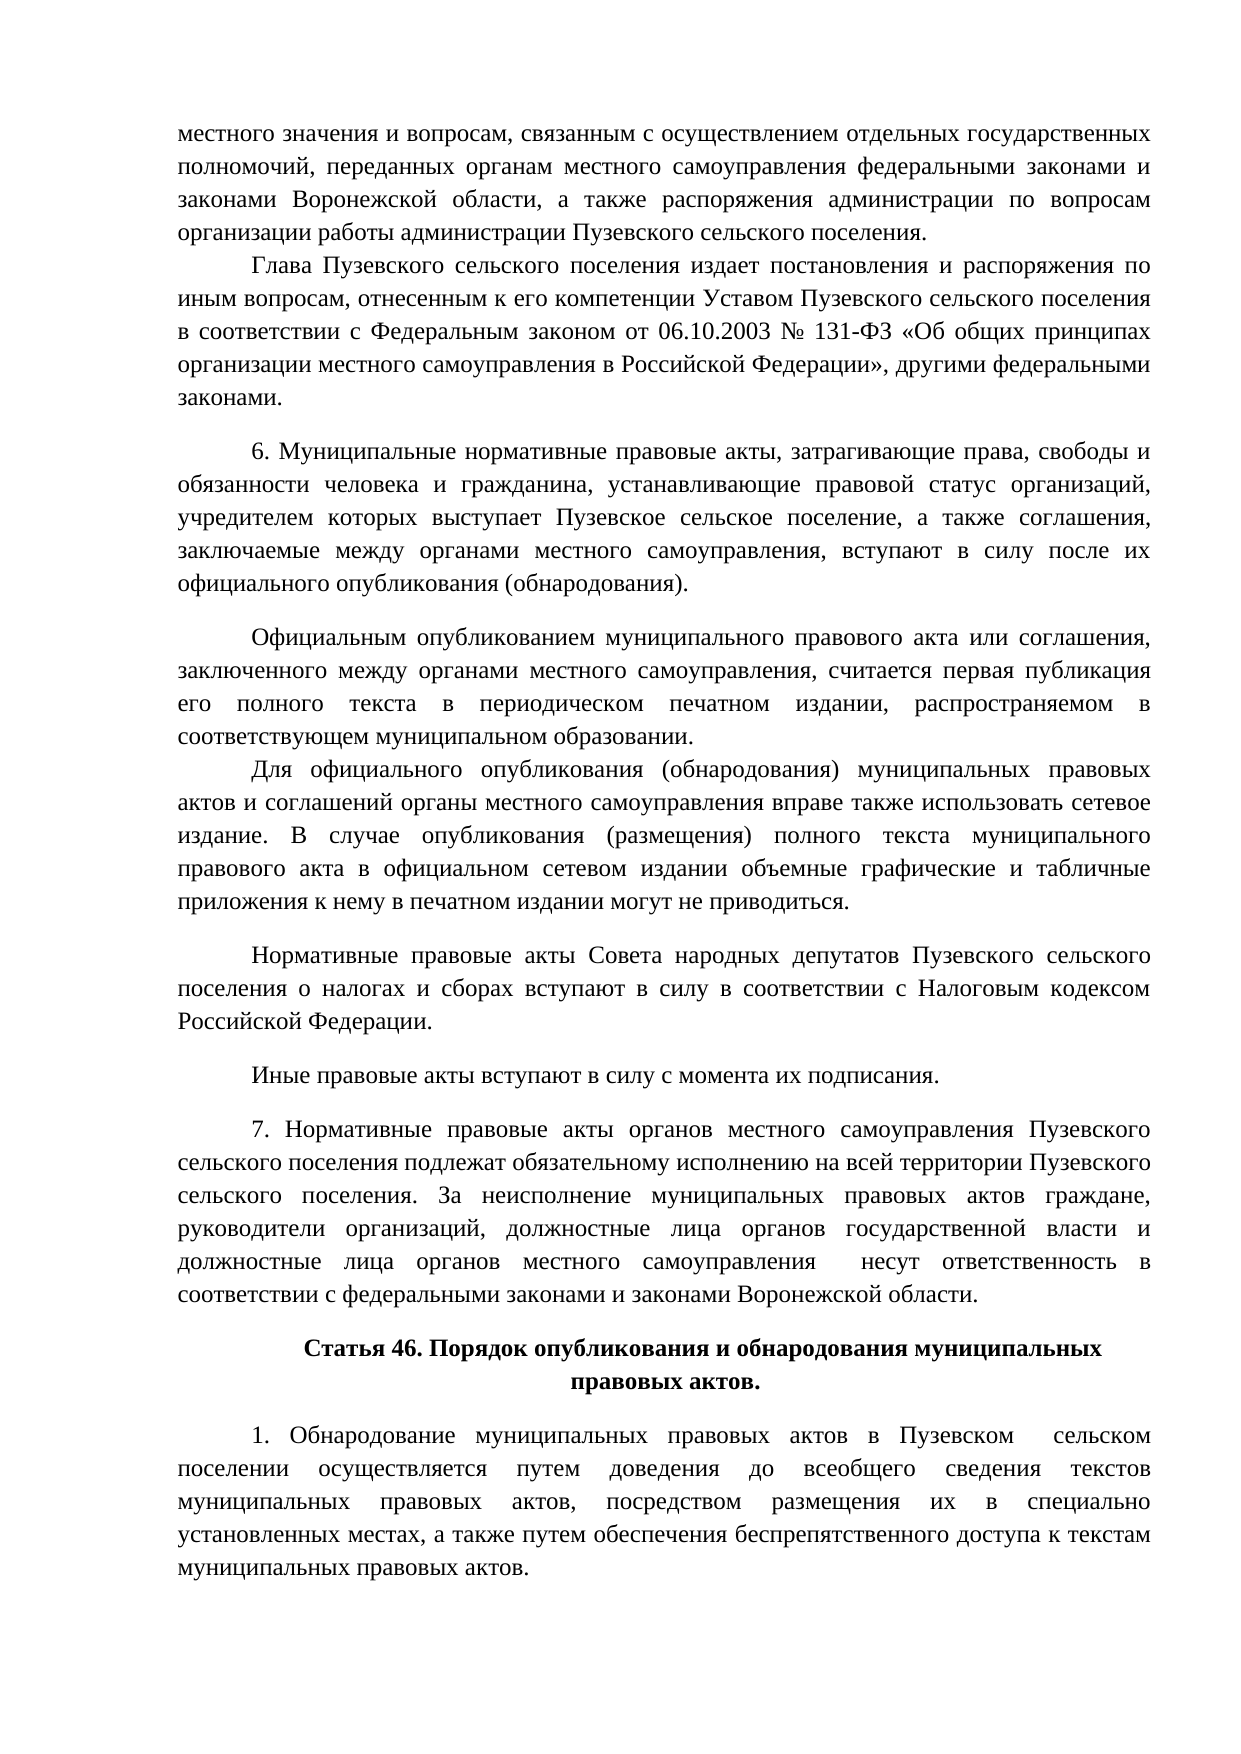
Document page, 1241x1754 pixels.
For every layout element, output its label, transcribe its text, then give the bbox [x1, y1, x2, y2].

text Иные правовые акты вступают в силу с момента их подписания. [177, 1060, 1152, 1089]
text 6. Муниципальные нормативные правовые акты, затрагивающие права, свободы и обязанности человека и гражданина, устанавливающие правовой статус организаций, учредителем которых выступает Пузевское сельское поселение, а также соглашения, заключаемые между органами местного самоуправления, вступают в силу после их официального опубликования (обнародования). [177, 436, 1152, 597]
text Для официального опубликования (обнародования) муниципальных правовых актов и соглашений органы местного самоуправления вправе также использовать сетевое издание. В случае опубликования (размещения) полного текста муниципального правового акта в официальном сетевом издании объемные графические и табличные приложения к нему в печатном издании могут не приводиться. [177, 754, 1152, 915]
text Статья 46. Порядок опубликования и обнародования муниципальных правовых актов. [177, 1333, 1153, 1394]
text 7. Нормативные правовые акты органов местного самоуправления Пузевского сельского поселения подлежат обязательному исполнению на всей территории Пузевского сельского поселения. За неисполнение муниципальных правовых актов граждане, руководители организаций, должностные лица органов государственной власти и должностные лица органов местного самоуправления несут ответственность в соответствии с федеральными законами и законами Воронежской области. [177, 1114, 1152, 1308]
text Глава Пузевского сельского поселения издает постановления и распоряжения по иным вопросам, отнесенным к его компетенции Уставом Пузевского сельского поселения в соответствии с Федеральным законом от 06.10.2003 № 131-ФЗ «Об общих принципах организации местного самоуправления в Российской Федерации», другими федеральными законами. [177, 250, 1152, 411]
text 1. Обнародование муниципальных правовых актов в Пузевском сельском поселении осуществляется путем доведения до всеобщего сведения текстов муниципальных правовых актов, посредством размещения их в специально установленных местах, а также путем обеспечения беспрепятственного доступа к текстам муниципальных правовых актов. [177, 1420, 1152, 1581]
text Нормативные правовые акты Совета народных депутатов Пузевского сельского поселения о налогах и сборах вступают в силу в соответствии с Налоговым кодексом Российской Федерации. [177, 940, 1152, 1035]
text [177, 118, 1152, 246]
text Официальным опубликованием муниципального правового акта или соглашения, заключенного между органами местного самоуправления, считается первая публикация его полного текста в периодическом печатном издании, распространяемом в соответствующем муниципальном образовании. [177, 622, 1152, 750]
